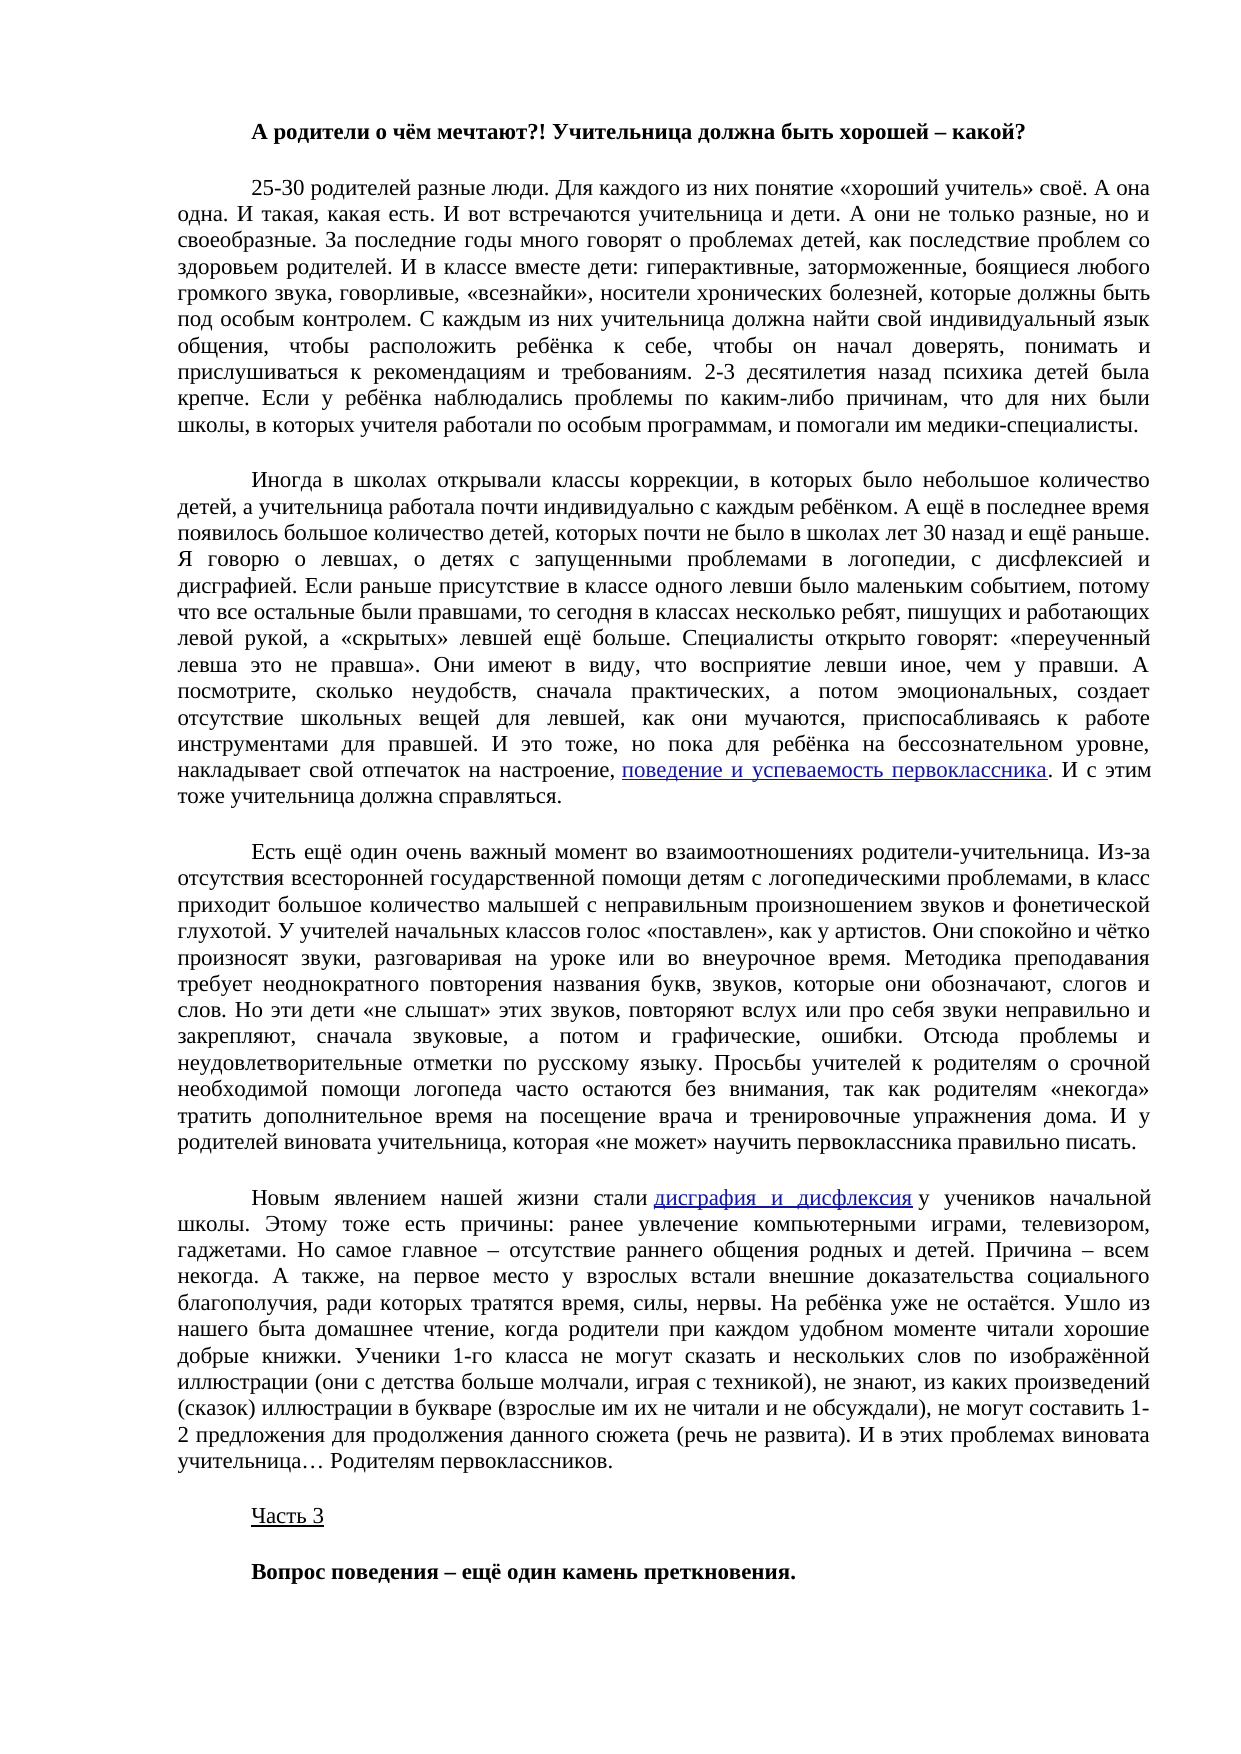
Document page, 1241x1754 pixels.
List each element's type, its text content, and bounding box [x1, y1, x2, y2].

text Часть 3 [177, 1503, 1152, 1529]
text 25-30 родителей разные люди. Для каждого из них понятие «хороший учитель» своё. А она одна. И такая, какая есть. И вот встречаются учительница и дети. А они не только разные, но и своеобразные. За последние годы много говорят о проблемах детей, как последствие проблем со здоровьем родителей. И в классе вместе дети: гиперактивные, заторможенные, боящиеся любого громкого звука, говорливые, «всезнайки», носители хронических болезней, которые должны быть под особым контролем. С каждым из них учительница должна найти свой индивидуальный язык общения, чтобы расположить ребёнка к себе, чтобы он начал доверять, понимать и прислушиваться к рекомендациям и требованиям. 2-3 десятилетия назад психика детей была крепче. Если у ребёнка наблюдались проблемы по каким-либо причинам, что для них были школы, в которых учителя работали по особым программам, и помогали им медики-специалисты. [177, 174, 1152, 437]
text Есть ещё один очень важный момент во взаимоотношениях родители-учительница. Из-за отсутствия всесторонней государственной помощи детям с логопедическими проблемами, в класс приходит большое количество малышей с неправильным произношением звуков и фонетической глухотой. У учителей начальных классов голос «поставлен», как у артистов. Они спокойно и чётко произносят звуки, разговаривая на уроке или во внеурочное время. Методика преподавания требует неоднократного повторения названия букв, звуков, которые они обозначают, слогов и слов. Но эти дети «не слышат» этих звуков, повторяют вслух или про себя звуки неправильно и закрепляют, сначала звуковые, а потом и графические, ошибки. Отсюда проблемы и неудовлетворительные отметки по русскому языку. Просьбы учителей к родителям о срочной необходимой помощи логопеда часто остаются без внимания, так как родителям «некогда» тратить дополнительное время на посещение врача и тренировочные упражнения дома. И у родителей виновата учительница, которая «не может» научить первоклассника правильно писать. [177, 838, 1152, 1154]
text Новым явлением нашей жизни стали дисграфия и дисфлексия у учеников начальной школы. Этому тоже есть причины: ранее увлечение компьютерными играми, телевизором, гаджетами. Но самое главное – отсутствие раннего общения родных и детей. Причина – всем некогда. А также, на первое место у взрослых встали внешние доказательства социального благополучия, ради которых тратятся время, силы, нервы. На ребёнка уже не остаётся. Ушло из нашего быта домашнее чтение, когда родители при каждом удобном моменте читали хорошие добрые книжки. Ученики 1-го класса не могут сказать и нескольких слов по изображённой иллюстрации (они с детства больше молчали, играя с техникой), не знают, из каких произведений (сказок) иллюстрации в букваре (взрослые им их не читали и не обсуждали), не могут составить 1-2 предложения для продолжения данного сюжета (речь не развита). И в этих проблемах виновата учительница… Родителям первоклассников. [177, 1183, 1152, 1473]
text Вопрос поведения – ещё один камень преткновения. [177, 1558, 1152, 1584]
text Иногда в школах открывали классы коррекции, в которых было небольшое количество детей, а учительница работала почти индивидуально с каждым ребёнком. А ещё в последнее время появилось большое количество детей, которых почти не было в школах лет 30 назад и ещё раньше. Я говорю о левшах, о детях с запущенными проблемами в логопедии, с дисфлексией и дисграфией. Если раньше присутствие в классе одного левши было маленьким событием, потому что все остальные были правшами, то сегодня в классах несколько ребят, пишущих и работающих левой рукой, а «скрытых» левшей ещё больше. Специалисты открыто говорят: «переученный левша это не правша». Они имеют в виду, что восприятие левши иное, чем у правши. А посмотрите, сколько неудобств, сначала практических, а потом эмоциональных, создает отсутствие школьных вещей для левшей, как они мучаются, приспосабливаясь к работе инструментами для правшей. И это тоже, но пока для ребёнка на бессознательном уровне, накладывает свой отпечаток на настроение, поведение и успеваемость первоклассника. И с этим тоже учительница должна справляться. [177, 466, 1152, 809]
text А родители о чём мечтают?! Учительница должна быть хорошей – какой? [177, 118, 1152, 144]
